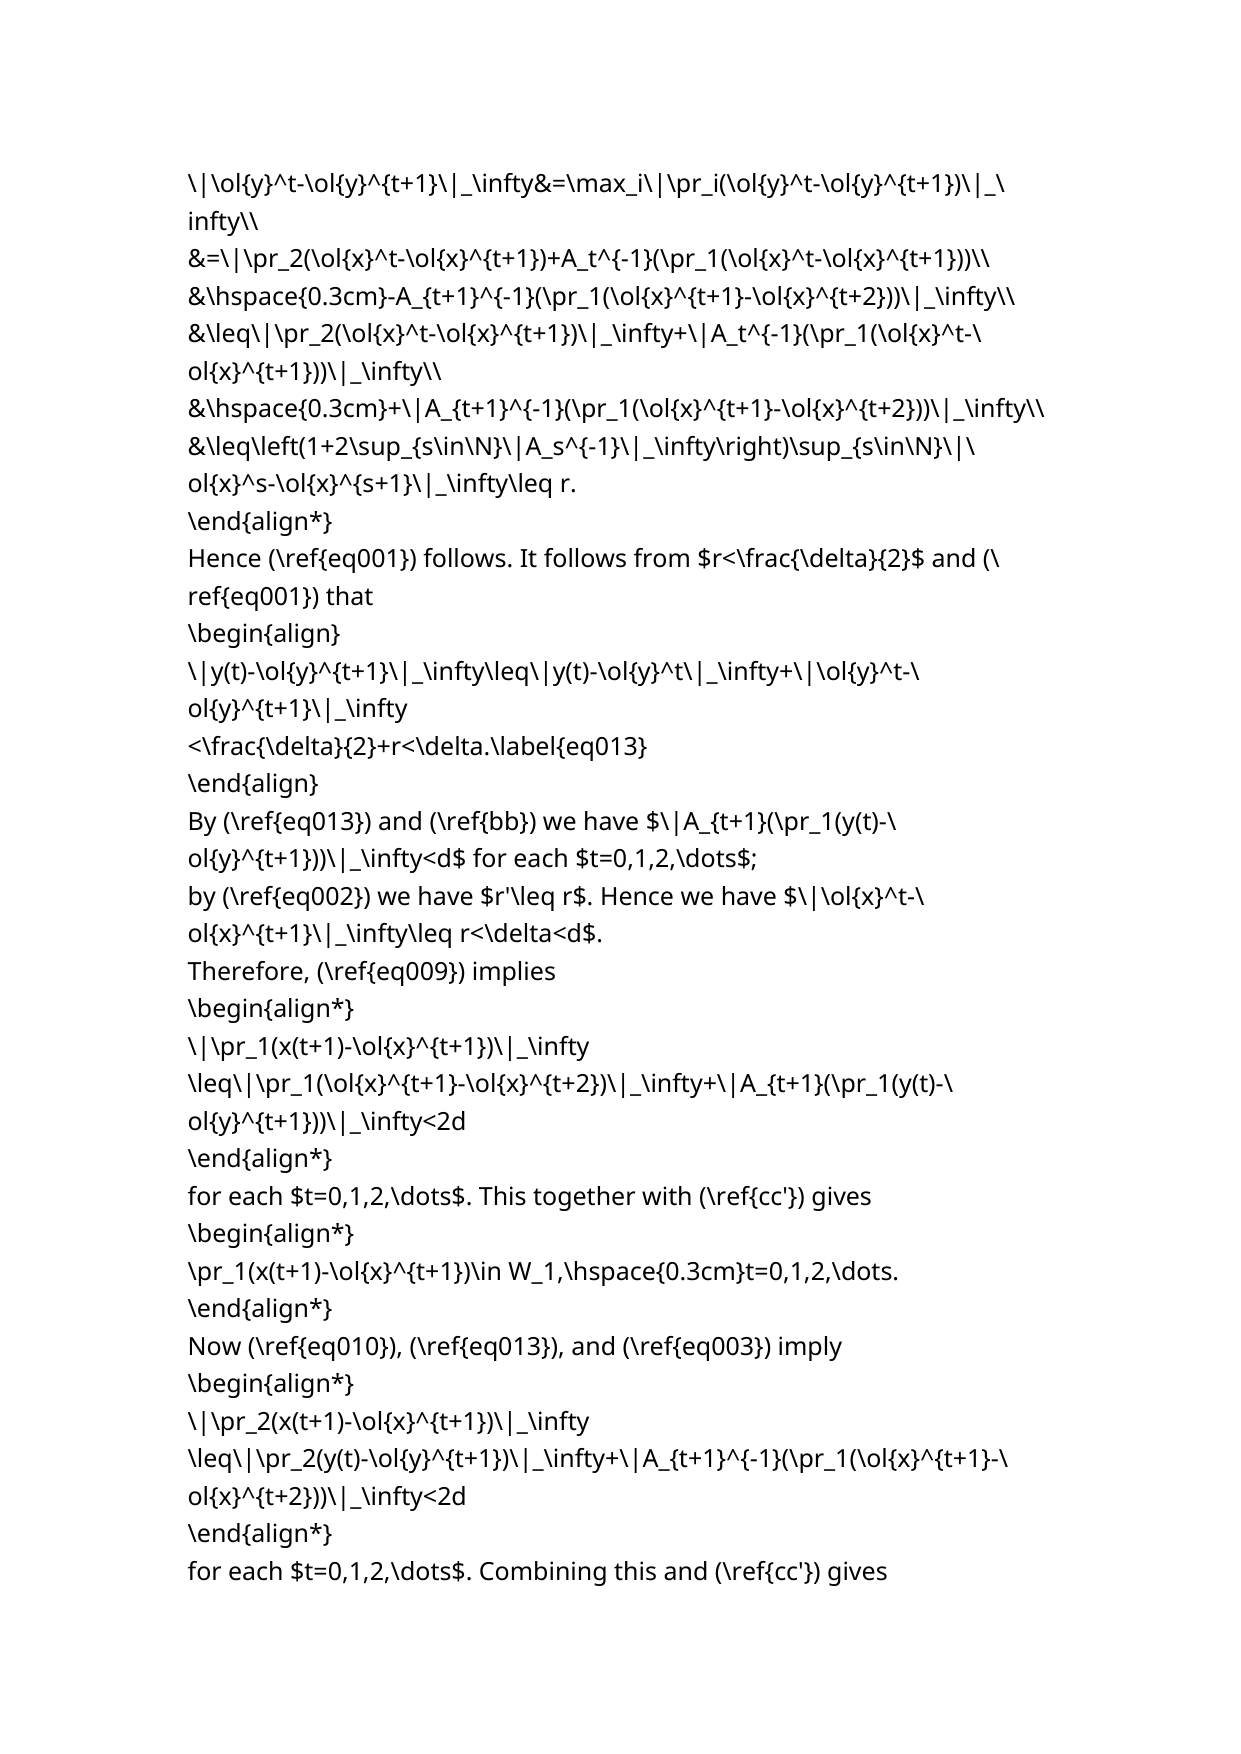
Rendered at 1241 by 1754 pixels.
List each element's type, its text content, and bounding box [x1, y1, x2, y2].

text \|\ol{y}^t-\ol{y}^{t+1}\|_\infty&=\max_i\|\pr_i(\ol{y}^t-\ol{y}^{t+1})\|_\infty\\ [187, 164, 1053, 239]
text &\hspace{0.3cm}-A_{t+1}^{-1}(\pr_1(\ol{x}^{t+1}-\ol{x}^{t+2}))\|_\infty\\ [187, 277, 1053, 314]
text \|\pr_2(x(t+1)-\ol{x}^{t+1})\|_\infty [187, 1402, 1053, 1439]
text \end{align*} [187, 502, 1053, 539]
text By (\ref{eq013}) and (\ref{bb}) we have $\|A_{t+1}(\pr_1(y(t)-\ol{y}^{t+1}))\|_\infty<d$ for each $t=0,1,2,\dots$; [187, 802, 1053, 877]
text \begin{align*} [187, 1214, 1053, 1252]
text \leq\|\pr_2(y(t)-\ol{y}^{t+1})\|_\infty+\|A_{t+1}^{-1}(\pr_1(\ol{x}^{t+1}-\ol{x}^{t+2}))\|_\infty<2d [187, 1439, 1053, 1514]
text \|\pr_1(x(t+1)-\ol{x}^{t+1})\|_\infty [187, 1027, 1053, 1064]
text \begin{align} [187, 614, 1053, 652]
text &=\|\pr_2(\ol{x}^t-\ol{x}^{t+1})+A_t^{-1}(\pr_1(\ol{x}^t-\ol{x}^{t+1}))\\ [187, 239, 1053, 277]
text Hence (\ref{eq001}) follows. It follows from $r<\frac{\delta}{2}$ and (\ref{eq001}) that [187, 539, 1053, 614]
text Now (\ref{eq010}), (\ref{eq013}), and (\ref{eq003}) imply [187, 1327, 1053, 1364]
text \end{align*} [187, 1289, 1053, 1327]
text &\hspace{0.3cm}+\|A_{t+1}^{-1}(\pr_1(\ol{x}^{t+1}-\ol{x}^{t+2}))\|_\infty\\ [187, 389, 1053, 427]
text <\frac{\delta}{2}+r<\delta.\label{eq013} [187, 727, 1053, 764]
text for each $t=0,1,2,\dots$. Combining this and (\ref{cc'}) gives [187, 1552, 1053, 1589]
text \end{align} [187, 764, 1053, 802]
text \end{align*} [187, 1514, 1053, 1552]
text \end{align*} [187, 1139, 1053, 1177]
text \begin{align*} [187, 989, 1053, 1027]
text by (\ref{eq002}) we have $r'\leq r$. Hence we have $\|\ol{x}^t-\ol{x}^{t+1}\|_\infty\leq r<\delta<d$. [187, 877, 1053, 952]
text \|y(t)-\ol{y}^{t+1}\|_\infty\leq\|y(t)-\ol{y}^t\|_\infty+\|\ol{y}^t-\ol{y}^{t+1}\|_\infty [187, 652, 1053, 727]
text &\leq\|\pr_2(\ol{x}^t-\ol{x}^{t+1})\|_\infty+\|A_t^{-1}(\pr_1(\ol{x}^t-\ol{x}^{t+1}))\|_\infty\\ [187, 314, 1053, 389]
text \pr_1(x(t+1)-\ol{x}^{t+1})\in W_1,\hspace{0.3cm}t=0,1,2,\dots. [187, 1252, 1053, 1289]
text for each $t=0,1,2,\dots$. This together with (\ref{cc'}) gives [187, 1177, 1053, 1214]
text &\leq\left(1+2\sup_{s\in\N}\|A_s^{-1}\|_\infty\right)\sup_{s\in\N}\|\ol{x}^s-\ol{x}^{s+1}\|_\infty\leq r. [187, 427, 1053, 502]
text Therefore, (\ref{eq009}) implies [187, 952, 1053, 989]
text \begin{align*} [187, 1364, 1053, 1402]
text \leq\|\pr_1(\ol{x}^{t+1}-\ol{x}^{t+2})\|_\infty+\|A_{t+1}(\pr_1(y(t)-\ol{y}^{t+1}))\|_\infty<2d [187, 1064, 1053, 1139]
